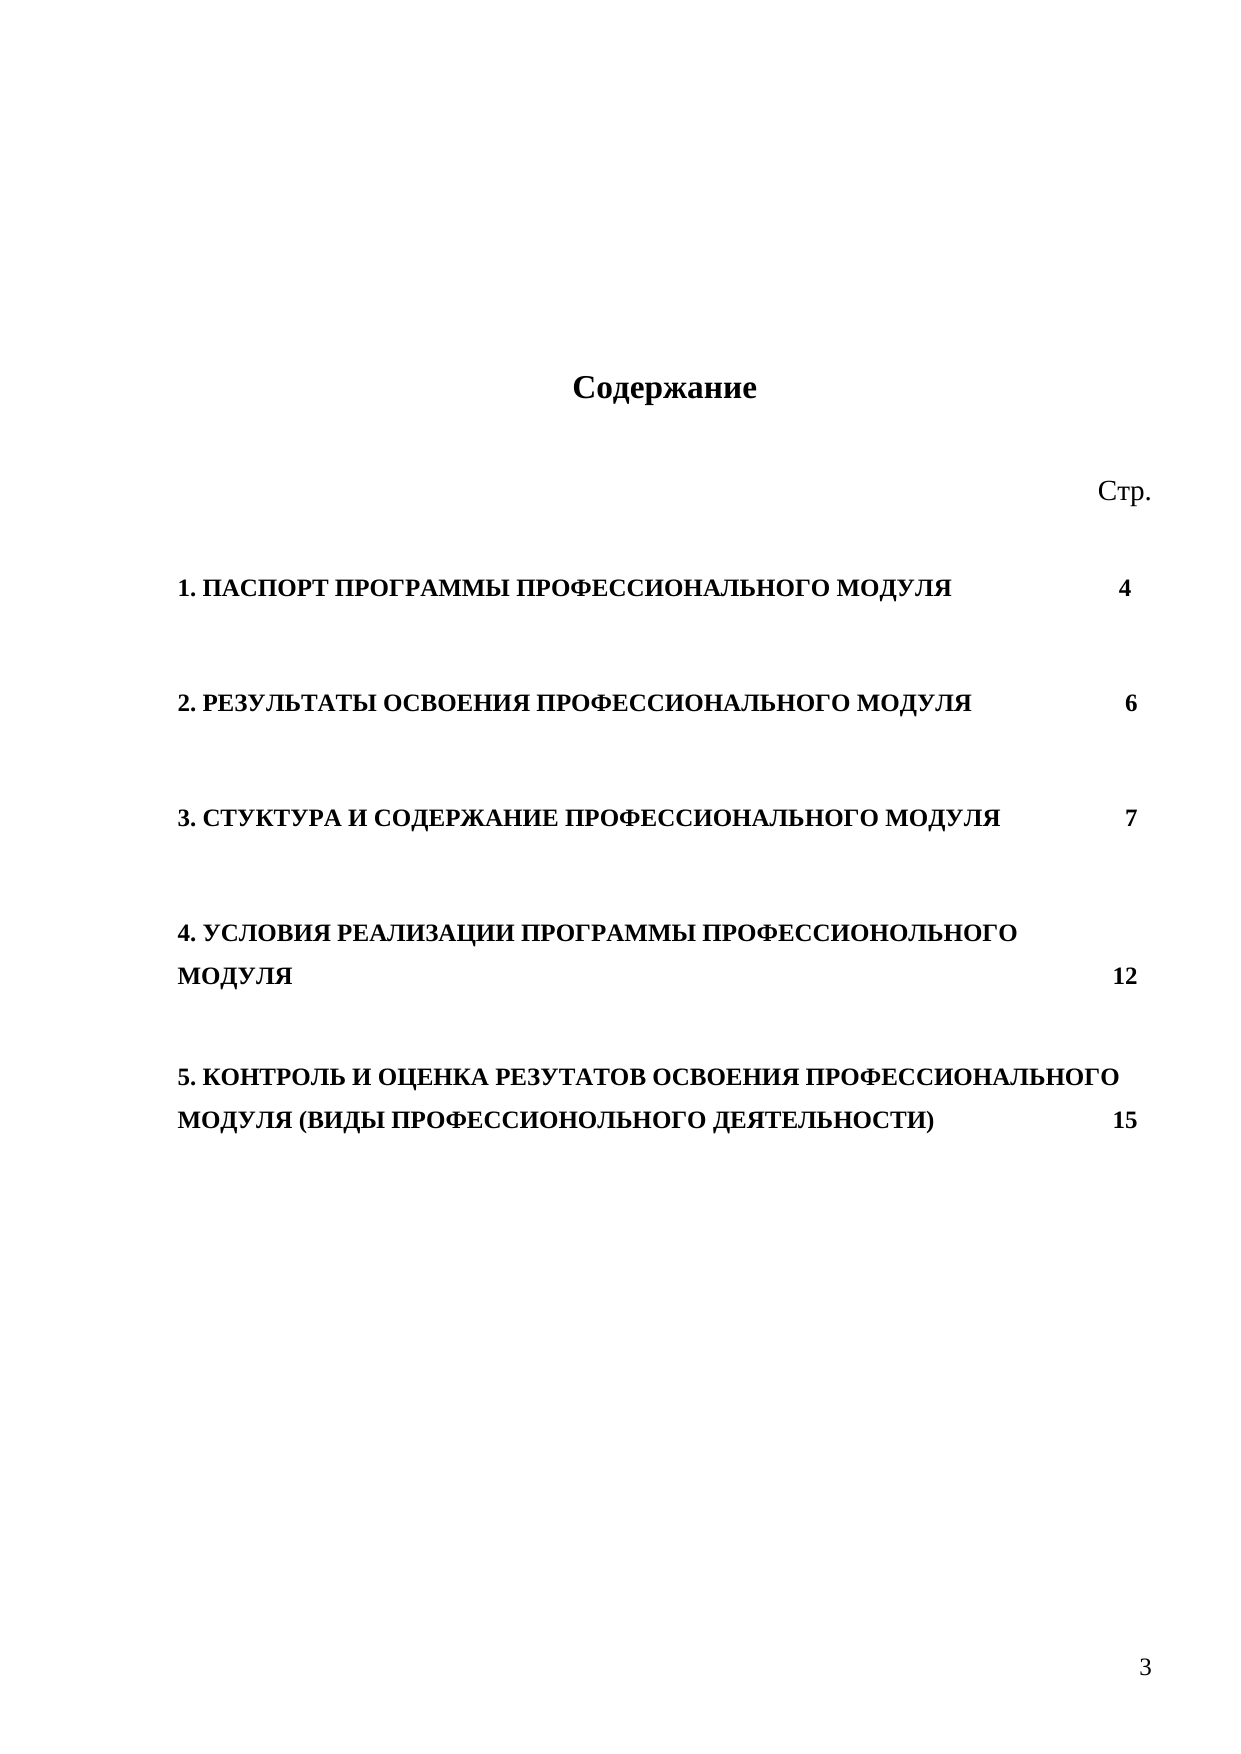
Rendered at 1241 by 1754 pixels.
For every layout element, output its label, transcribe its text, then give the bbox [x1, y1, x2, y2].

text Содержание [177, 367, 1152, 406]
text МОДУЛЯ 12 [177, 961, 1152, 990]
text 3. СТУКТУРА И СОДЕРЖАНИЕ ПРОФЕССИОНАЛЬНОГО МОДУЛЯ 7 [177, 803, 1152, 832]
text 5. КОНТРОЛЬ И ОЦЕНКА РЕЗУТАТОВ ОСВОЕНИЯ ПРОФЕССИОНАЛЬНОГО МОДУЛЯ (ВИДЫ ПРОФЕССИОНОЛЬНОГО ДЕЯТЕЛЬНОСТИ) 15 [177, 1062, 1152, 1134]
text Стр. [177, 473, 1152, 506]
text 4. УСЛОВИЯ РЕАЛИЗАЦИИ ПРОГРАММЫ ПРОФЕССИОНОЛЬНОГО [177, 918, 1152, 947]
text 2. РЕЗУЛЬТАТЫ ОСВОЕНИЯ ПРОФЕССИОНАЛЬНОГО МОДУЛЯ 6 [177, 688, 1152, 717]
text 1. ПАСПОРТ ПРОГРАММЫ ПРОФЕССИОНАЛЬНОГО МОДУЛЯ 4 [177, 573, 1152, 602]
